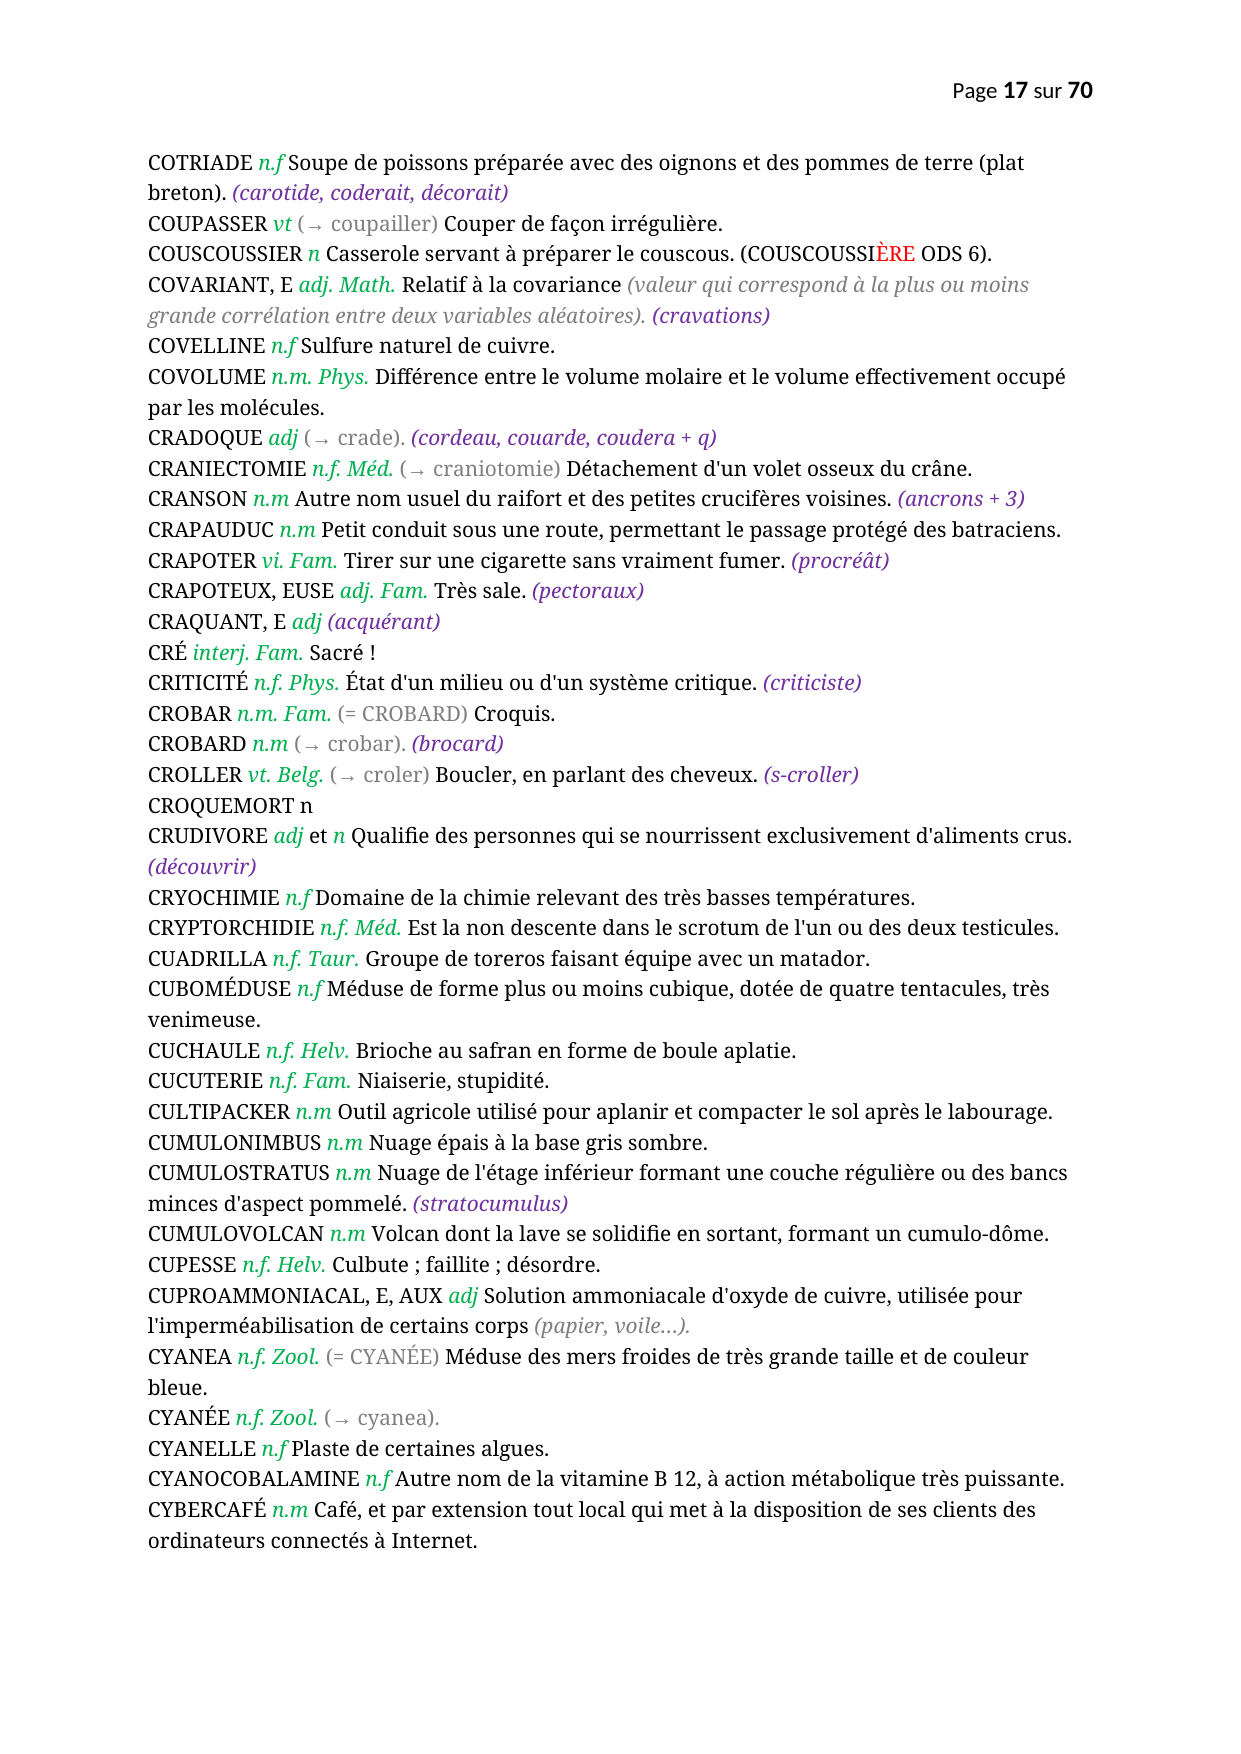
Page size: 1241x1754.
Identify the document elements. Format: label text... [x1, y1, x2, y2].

text COVOLUME n.m. Phys. Différence entre le volume molaire et le volume effectivement occupé par les molécules. [148, 362, 1093, 421]
text CUADRILLA n.f. Taur. Groupe de toreros faisant équipe avec un matador. [148, 944, 1093, 972]
text COTRIADE n.f Soupe de poissons préparée avec des oignons et des pommes de terre (plat breton). (carotide, coderait, décorait) [148, 148, 1093, 207]
text CYANÉE n.f. Zool. (→ cyanea). [148, 1403, 1093, 1432]
text CUCUTERIE n.f. Fam. Niaiserie, stupidité. [148, 1066, 1093, 1095]
text CUBOMÉDUSE n.f Méduse de forme plus ou moins cubique, dotée de quatre tentacules, très venimeuse. [148, 974, 1093, 1033]
text CROLLER vt. Belg. (→ croler) Boucler, en parlant des cheveux. (s-croller) [148, 760, 1093, 788]
text CRADOQUE adj (→ crade). (cordeau, couarde, coudera + q) [148, 423, 1093, 452]
text CROBARD n.m (→ crobar). (brocard) [148, 729, 1093, 758]
text CRUDIVORE adj et n Qualifie des personnes qui se nourrissent exclusivement d'aliments crus. (découvrir) [148, 821, 1093, 880]
text CYANOCOBALAMINE n.f Autre nom de la vitamine B 12, à action métabolique très puissante. [148, 1464, 1093, 1493]
text CRYOCHIMIE n.f Domaine de la chimie relevant des très basses températures. [148, 883, 1093, 911]
text COUSCOUSSIER n Casserole servant à préparer le couscous. (COUSCOUSSIÈRE ODS 6). [148, 239, 1093, 268]
text CYBERCAFÉ n.m Café, et par extension tout local qui met à la disposition de ses clients des ordinateurs connectés à Internet. [148, 1495, 1093, 1554]
text COVARIANT, E adj. Math. Relatif à la covariance (valeur qui correspond à la plus ou moins grande corrélation entre deux variables aléatoires). (cravations) [148, 270, 1093, 329]
text CRAQUANT, E adj (acquérant) [148, 607, 1093, 635]
text CRAPOTER vi. Fam. Tirer sur une cigarette sans vraiment fumer. (procréât) [148, 546, 1093, 574]
text CRANIECTOMIE n.f. Méd. (→ craniotomie) Détachement d'un volet osseux du crâne. [148, 454, 1093, 482]
text CRAPOTEUX, EUSE adj. Fam. Très sale. (pectoraux) [148, 576, 1093, 605]
text COVELLINE n.f Sulfure naturel de cuivre. [148, 331, 1093, 360]
text CRANSON n.m Autre nom usuel du raifort et des petites crucifères voisines. (ancrons + 3) [148, 484, 1093, 513]
text CUPROAMMONIACAL, E, AUX adj Solution ammoniacale d'oxyde de cuivre, utilisée pour l'imperméabilisation de certains corps (papier, voile…). [148, 1281, 1093, 1340]
text CRAPAUDUC n.m Petit conduit sous une route, permettant le passage protégé des batraciens. [148, 515, 1093, 543]
text CUMULOSTRATUS n.m Nuage de l'étage inférieur formant une couche régulière ou des bancs minces d'aspect pommelé. (stratocumulus) [148, 1158, 1093, 1217]
text CUPESSE n.f. Helv. Culbute ; faillite ; désordre. [148, 1250, 1093, 1278]
text CUCHAULE n.f. Helv. Brioche au safran en forme de boule aplatie. [148, 1036, 1093, 1064]
text COUPASSER vt (→ coupailler) Couper de façon irrégulière. [148, 209, 1093, 237]
text CRYPTORCHIDIE n.f. Méd. Est la non descente dans le scrotum de l'un ou des deux testicules. [148, 913, 1093, 942]
text CULTIPACKER n.m Outil agricole utilisé pour aplanir et compacter le sol après le labourage. [148, 1097, 1093, 1125]
text CRITICITÉ n.f. Phys. État d'un milieu ou d'un système critique. (criticiste) [148, 668, 1093, 697]
text CYANELLE n.f Plaste de certaines algues. [148, 1434, 1093, 1462]
text CUMULONIMBUS n.m Nuage épais à la base gris sombre. [148, 1128, 1093, 1156]
text CRÉ interj. Fam. Sacré ! [148, 638, 1093, 666]
text CROQUEMORT n [148, 791, 1093, 819]
text CUMULOVOLCAN n.m Volcan dont la lave se solidifie en sortant, formant un cumulo-dôme. [148, 1219, 1093, 1248]
text CYANEA n.f. Zool. (= CYANÉE) Méduse des mers froides de très grande taille et de couleur bleue. [148, 1342, 1093, 1401]
text CROBAR n.m. Fam. (= CROBARD) Croquis. [148, 699, 1093, 727]
